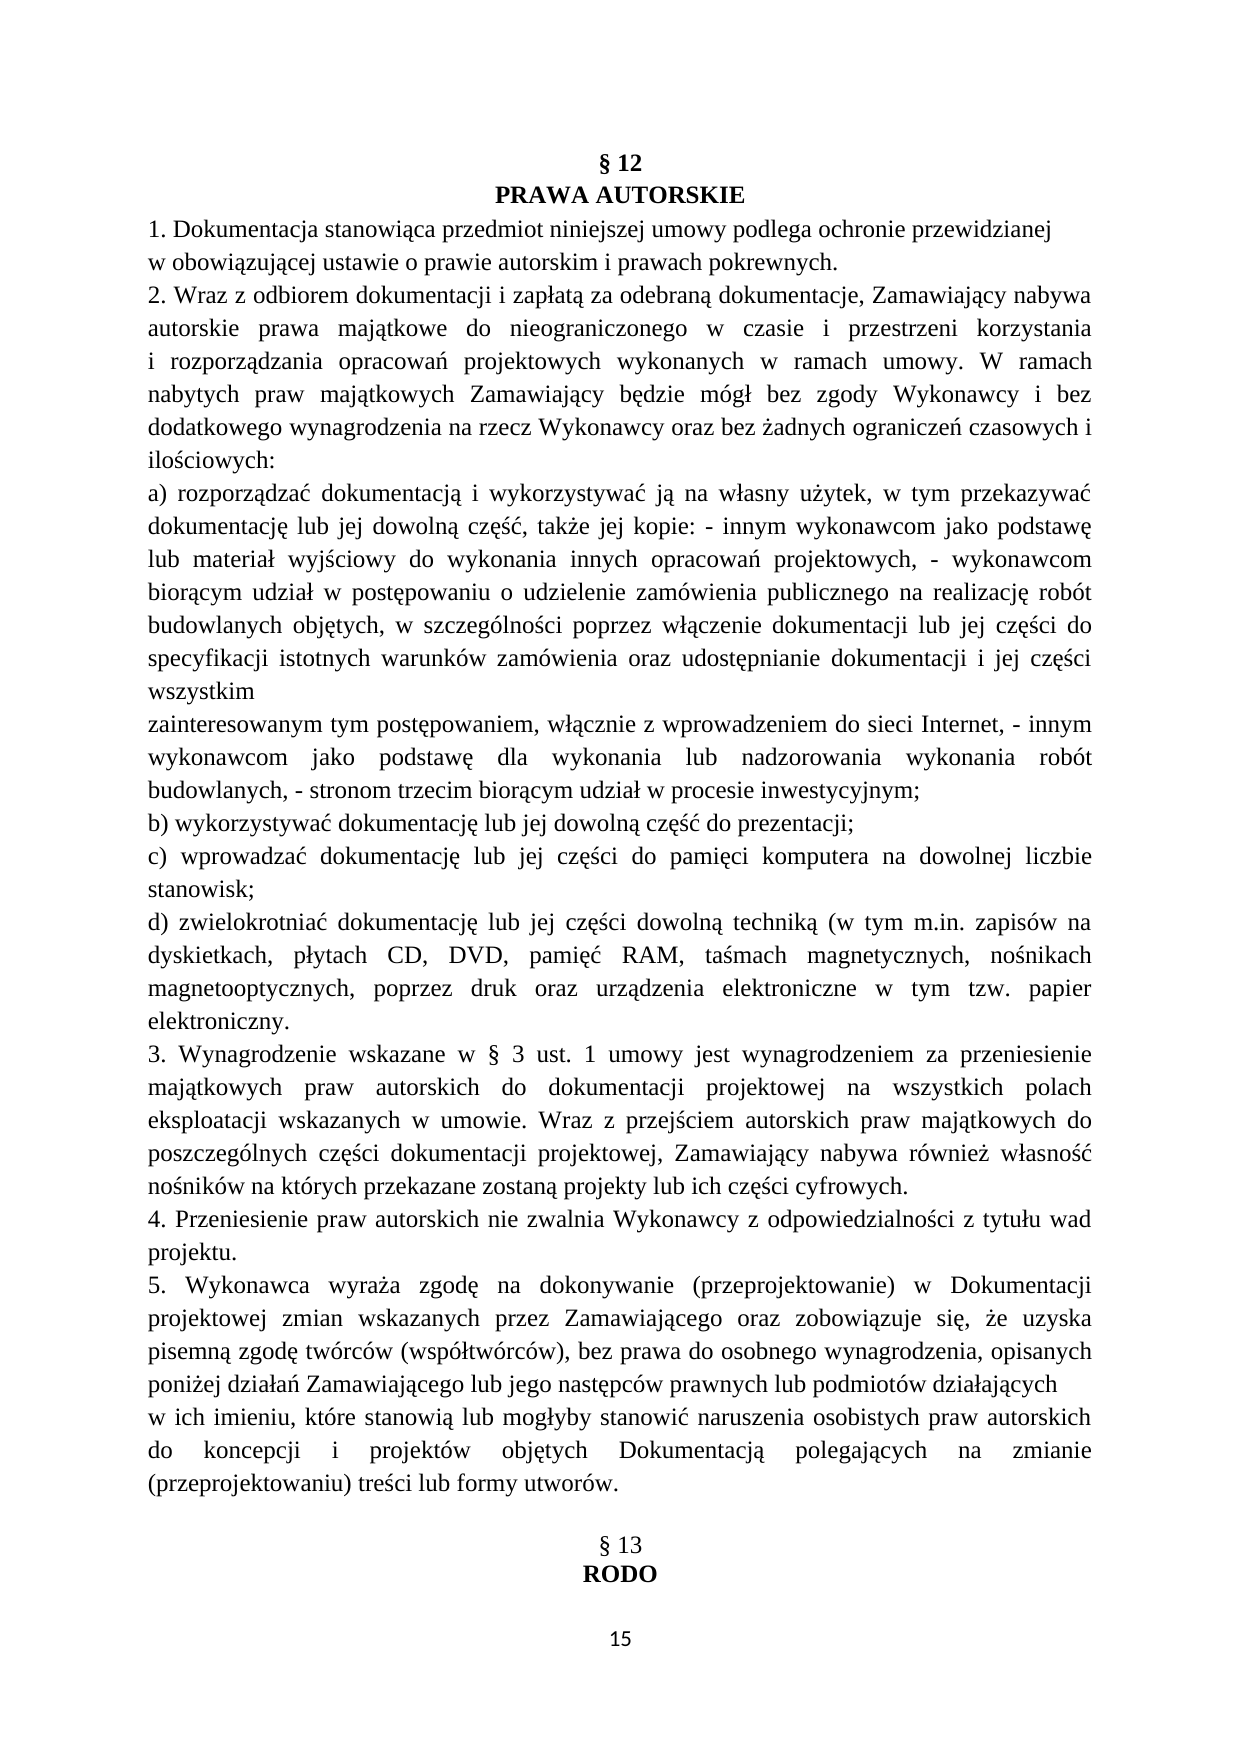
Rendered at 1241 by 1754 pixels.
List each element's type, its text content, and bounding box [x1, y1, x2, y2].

text w ich imieniu, które stanowią lub mogłyby stanowić naruszenia osobistych praw autorskich do koncepcji i projektów objętych Dokumentacją polegających na zmianie (przeprojektowaniu) treści lub formy utworów. [148, 1402, 1093, 1497]
text b) wykorzystywać dokumentację lub jej dowolną część do prezentacji; [148, 808, 1093, 837]
text d) zwielokrotniać dokumentację lub jej części dowolną techniką (w tym m.in. zapisów na dyskietkach, płytach CD, DVD, pamięć RAM, taśmach magnetycznych, nośnikach magnetooptycznych, poprzez druk oraz urządzenia elektroniczne w tym tzw. papier elektroniczny. [148, 907, 1093, 1035]
text 2. Wraz z odbiorem dokumentacji i zapłatą za odebraną dokumentacje, Zamawiający nabywa autorskie prawa majątkowe do nieograniczonego w czasie i przestrzeni korzystania i rozporządzania opracowań projektowych wykonanych w ramach umowy. W ramach nabytych praw majątkowych Zamawiający będzie mógł bez zgody Wykonawcy i bez dodatkowego wynagrodzenia na rzecz Wykonawcy oraz bez żadnych ograniczeń czasowych i ilościowych: [148, 280, 1093, 473]
text c) wprowadzać dokumentację lub jej części do pamięci komputera na dowolnej liczbie stanowisk; [148, 841, 1093, 903]
text w obowiązującej ustawie o prawie autorskim i prawach pokrewnych. [148, 247, 1093, 275]
text RODO [148, 1559, 1093, 1588]
text 1. Dokumentacja stanowiąca przedmiot niniejszej umowy podlega ochronie przewidzianej [148, 214, 1093, 242]
text zainteresowanym tym postępowaniem, włącznie z wprowadzeniem do sieci Internet, - innym wykonawcom jako podstawę dla wykonania lub nadzorowania wykonania robót budowlanych, - stronom trzecim biorącym udział w procesie inwestycyjnym; [148, 709, 1093, 804]
text 5. Wykonawca wyraża zgodę na dokonywanie (przeprojektowanie) w Dokumentacji projektowej zmian wskazanych przez Zamawiającego oraz zobowiązuje się, że uzyska pisemną zgodę twórców (współtwórców), bez prawa do osobnego wynagrodzenia, opisanych poniżej działań Zamawiającego lub jego następców prawnych lub podmiotów działających [148, 1270, 1093, 1398]
text PRAWA AUTORSKIE [148, 181, 1093, 209]
text § 13 [148, 1530, 1093, 1559]
text 3. Wynagrodzenie wskazane w § 3 ust. 1 umowy jest wynagrodzeniem za przeniesienie majątkowych praw autorskich do dokumentacji projektowej na wszystkich polach eksploatacji wskazanych w umowie. Wraz z przejściem autorskich praw majątkowych do poszczególnych części dokumentacji projektowej, Zamawiający nabywa również własność nośników na których przekazane zostaną projekty lub ich części cyfrowych. [148, 1039, 1093, 1200]
text 4. Przeniesienie praw autorskich nie zwalnia Wykonawcy z odpowiedzialności z tytułu wad projektu. [148, 1204, 1093, 1266]
text a) rozporządzać dokumentacją i wykorzystywać ją na własny użytek, w tym przekazywać dokumentację lub jej dowolną część, także jej kopie: - innym wykonawcom jako podstawę lub materiał wyjściowy do wykonania innych opracowań projektowych, - wykonawcom biorącym udział w postępowaniu o udzielenie zamówienia publicznego na realizację robót budowlanych objętych, w szczególności poprzez włączenie dokumentacji lub jej części do specyfikacji istotnych warunków zamówienia oraz udostępnianie dokumentacji i jej części wszystkim [148, 478, 1093, 705]
text § 12 [148, 148, 1093, 176]
